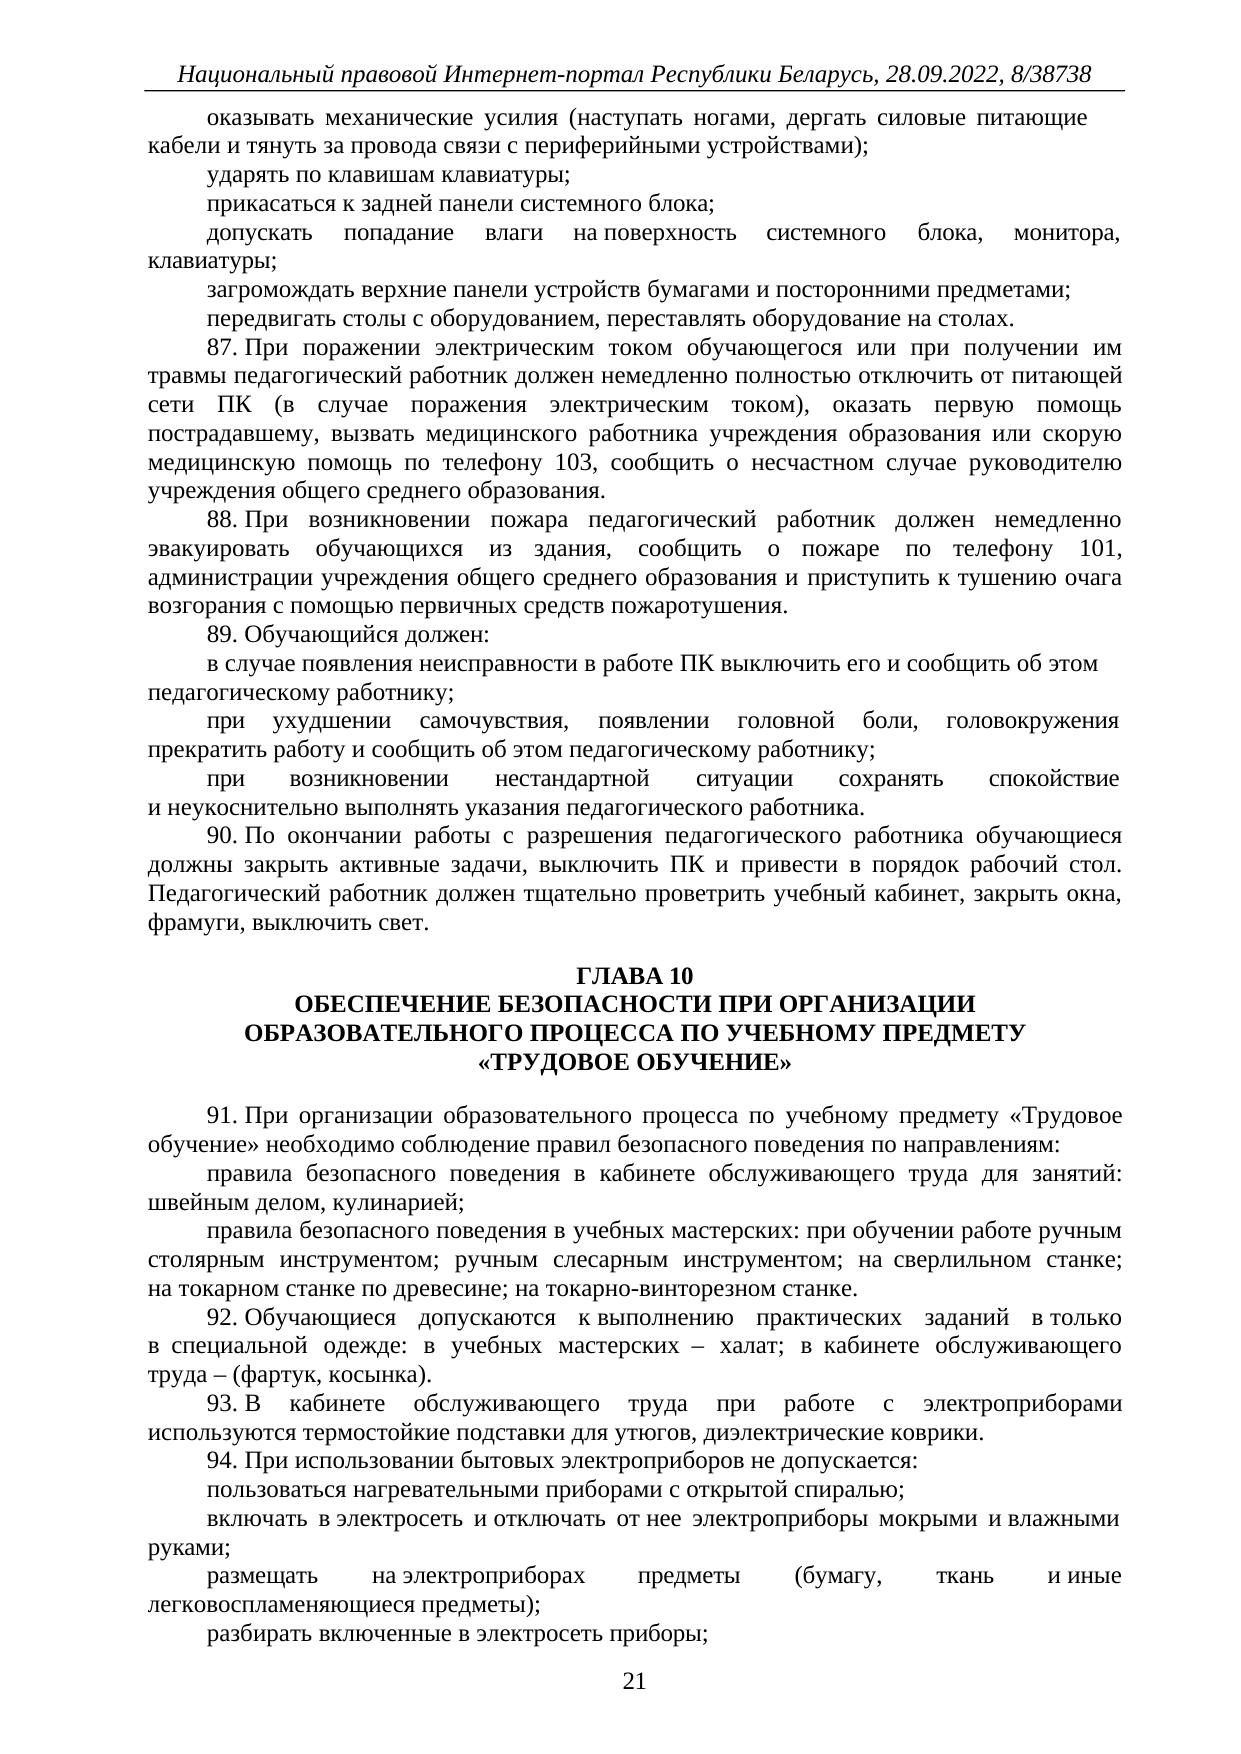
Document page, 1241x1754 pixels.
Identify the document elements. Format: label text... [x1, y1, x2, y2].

list Обучающийся должен: [207, 619, 1136, 648]
text «ТРУДОВОЕ ОБУЧЕНИЕ» [163, 1047, 1107, 1076]
list По окончании работы с разрешения педагогического работника обучающиеся должны закрыть активные задачи, выключить ПК и привести в порядок рабочий стол. Педагогический работник должен тщательно проветрить учебный кабинет, закрыть окна, фрамуги, выключить свет. [148, 821, 1123, 936]
list При поражении электрическим током обучающегося или при получении им травмы педагогический работник должен немедленно полностью отключить от питающей сети ПК (в случае поражения электрическим током), оказать первую помощь пострадавшему, вызвать медицинского работника учреждения образования или скорую медицинскую помощь по телефону 103, сообщить о несчастном случае руководителю учреждения общего среднего образования. [148, 332, 1123, 504]
text при ухудшении самочувствия, появлении головной боли, головокружения прекратить работу и сообщить об этом педагогическому работнику; [148, 706, 1123, 763]
text включать в электросеть и отключать от нее электроприборы мокрыми и влажными руками; [148, 1503, 1136, 1561]
text размещать на электроприборах предметы (бумагу, ткань и иные легковоспламеняющиеся предметы); [148, 1561, 1122, 1618]
text прикасаться к задней панели системного блока; [207, 188, 1136, 217]
text ГЛАВА 10 [163, 961, 1107, 989]
list При возникновении пожара педагогический работник должен немедленно эвакуировать обучающихся из здания, сообщить о пожаре по телефону 101, администрации учреждения общего среднего образования и приступить к тушению очага возгорания с помощью первичных средств пожаротушения. [148, 504, 1123, 619]
text в случае появления неисправности в работе ПК выключить его и сообщить об этом педагогическому работнику; [148, 648, 1136, 706]
text правила безопасного поведения в кабинете обслуживающего труда для занятий: швейным делом, кулинарией; [148, 1158, 1122, 1216]
text правила безопасного поведения в учебных мастерских: при обучении работе ручным столярным инструментом; ручным слесарным инструментом; на сверлильном станке; на токарном станке по древесине; на токарно-винторезном станке. [148, 1216, 1123, 1302]
text допускать попадание влаги на поверхность системного блока, монитора, клавиатуры; [148, 217, 1123, 274]
text ударять по клавишам клавиатуры; [207, 159, 1136, 188]
list При организации образовательного процесса по учебному предмету «Трудовое обучение» необходимо соблюдение правил безопасного поведения по направлениям: [148, 1101, 1123, 1158]
text разбирать включенные в электросеть приборы; [207, 1618, 1136, 1647]
text ОБЕСПЕЧЕНИЕ БЕЗОПАСНОСТИ ПРИ ОРГАНИЗАЦИИ ОБРАЗОВАТЕЛЬНОГО ПРОЦЕССА ПО УЧЕБНОМУ ПРЕДМЕТУ [163, 989, 1107, 1047]
list При использовании бытовых электроприборов не допускается: пользоваться нагревательными приборами с открытой спиралью; [207, 1446, 918, 1503]
list В кабинете обслуживающего труда при работе с электроприборами используются термостойкие подставки для утюгов, диэлектрические коврики. [148, 1388, 1123, 1446]
text оказывать механические усилия (наступать ногами, дергать силовые питающие кабели и тянуть за провода связи с периферийными устройствами); [148, 102, 1136, 159]
list Обучающиеся допускаются к выполнению практических заданий в только в специальной одежде: в учебных мастерских – халат; в кабинете обслуживающего труда – (фартук, косынка). [148, 1302, 1122, 1388]
text загромождать верхние панели устройств бумагами и посторонними предметами; передвигать столы с оборудованием, переставлять оборудование на столах. [207, 274, 1136, 332]
text при возникновении нестандартной ситуации сохранять спокойствие и неукоснительно выполнять указания педагогического работника. [148, 763, 1122, 821]
